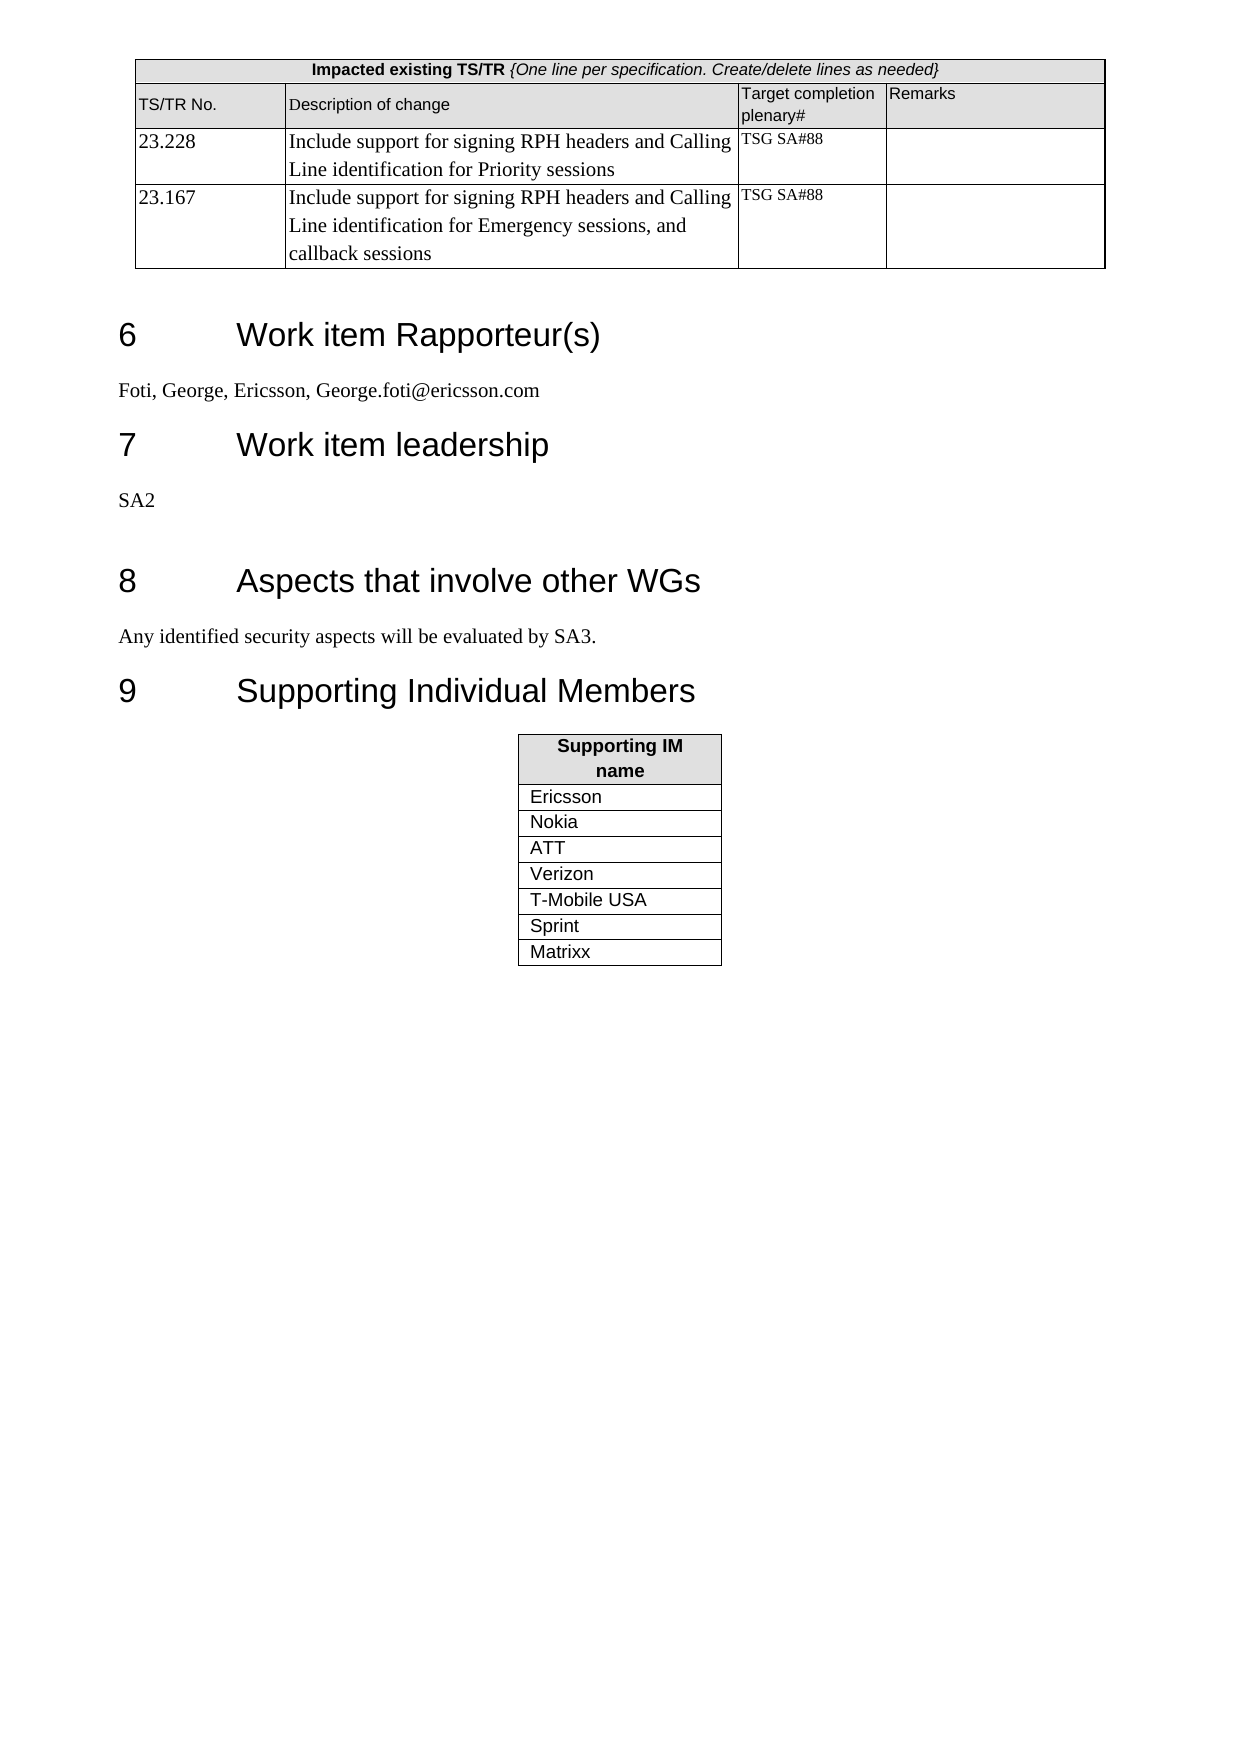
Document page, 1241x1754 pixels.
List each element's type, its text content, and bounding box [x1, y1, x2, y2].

table_cell Include support for signing RPH headers and Calling Line identification for Emergency sessions, and callback sessions [286, 185, 738, 268]
text Any identified security aspects will be evaluated by SA3. [118, 624, 1122, 648]
table_cell Include support for signing RPH headers and Calling Line identification for Priority sessions [286, 129, 738, 184]
subtitle 7 Work item leadership [118, 425, 1122, 463]
table_cell Target completion plenary# [739, 84, 886, 128]
subtitle 6 Work item Rapporteur(s) [118, 315, 1122, 354]
table_cell 23.228 [136, 129, 285, 184]
table_header Impacted existing TS/TR {One line per specification. Create/delete lines as needed} [136, 60, 1104, 82]
text Foti, George, Ericsson, George.foti@ericsson.com [118, 378, 1132, 402]
table_cell Matrixx [519, 940, 721, 965]
table_cell 23.167 [136, 185, 285, 268]
table_cell Sprint [519, 915, 721, 939]
table_cell Description of change [286, 84, 738, 128]
subtitle 9 Supporting Individual Members [118, 671, 1122, 709]
text SA2 [118, 488, 1122, 512]
table_cell Verizon [519, 863, 721, 888]
table_cell TSG SA#88 [739, 129, 886, 184]
table_cell Remarks [887, 84, 1104, 128]
table_header Supporting IM name [519, 735, 721, 784]
table_cell [887, 185, 1104, 268]
table_cell T-Mobile USA [519, 889, 721, 913]
table_cell TS/TR No. [136, 84, 285, 128]
table_cell [887, 129, 1104, 184]
table_cell TSG SA#88 [739, 185, 886, 268]
table_cell Nokia [519, 811, 721, 836]
subtitle 8 Aspects that involve other WGs [118, 562, 1122, 600]
table_cell ATT [519, 837, 721, 862]
table_cell Ericsson [519, 785, 721, 810]
